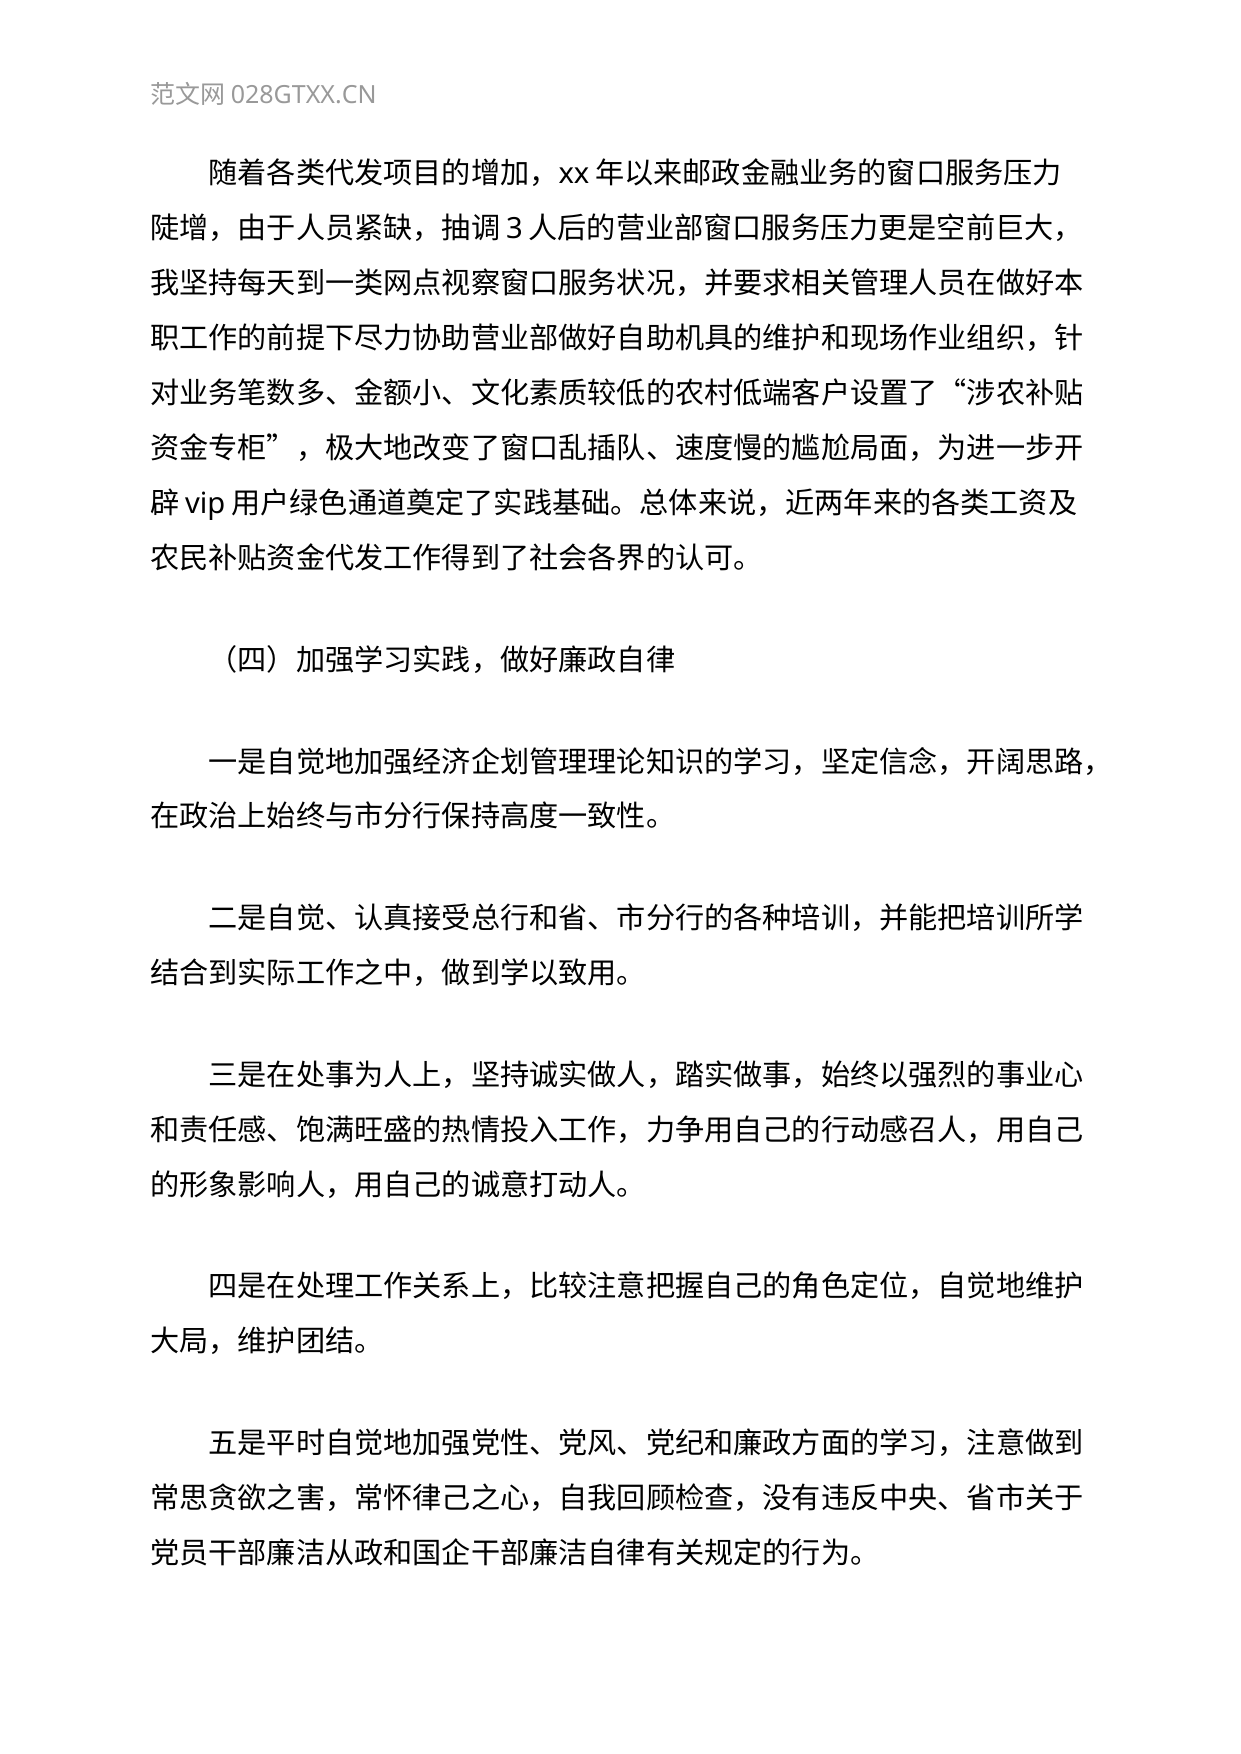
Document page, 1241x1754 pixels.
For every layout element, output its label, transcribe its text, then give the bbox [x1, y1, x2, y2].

text 五是平时自觉地加强党性、党风、党纪和廉政方面的学习，注意做到常思贪欲之害，常怀律己之心，自我回顾检查，没有违反中央、省市关于党员干部廉洁从政和国企干部廉洁自律有关规定的行为。 [150, 1420, 1090, 1572]
text 四是在处理工作关系上，比较注意把握自己的角色定位，自觉地维护大局，维护团结。 [150, 1263, 1090, 1360]
text 一是自觉地加强经济企划管理理论知识的学习，坚定信念，开阔思路，在政治上始终与市分行保持高度一致性。 [150, 738, 1090, 835]
text 三是在处事为人上，坚持诚实做人，踏实做事，始终以强烈的事业心和责任感、饱满旺盛的热情投入工作，力争用自己的行动感召人，用自己的形象影响人，用自己的诚意打动人。 [150, 1051, 1090, 1203]
text 随着各类代发项目的增加，xx年以来邮政金融业务的窗口服务压力陡增，由于人员紧缺，抽调3人后的营业部窗口服务压力更是空前巨大，我坚持每天到一类网点视察窗口服务状况，并要求相关管理人员在做好本职工作的前提下尽力协助营业部做好自助机具的维护和现场作业组织，针对业务笔数多、金额小、文化素质较低的农村低端客户设置了“涉农补贴资金专柜”，极大地改变了窗口乱插队、速度慢的尴尬局面，为进一步开辟vip用户绿色通道奠定了实践基础。总体来说，近两年来的各类工资及农民补贴资金代发工作得到了社会各界的认可。 [150, 150, 1090, 577]
text （四）加强学习实践，做好廉政自律 [150, 636, 1090, 679]
text 二是自觉、认真接受总行和省、市分行的各种培训，并能把培训所学结合到实际工作之中，做到学以致用。 [150, 895, 1090, 992]
